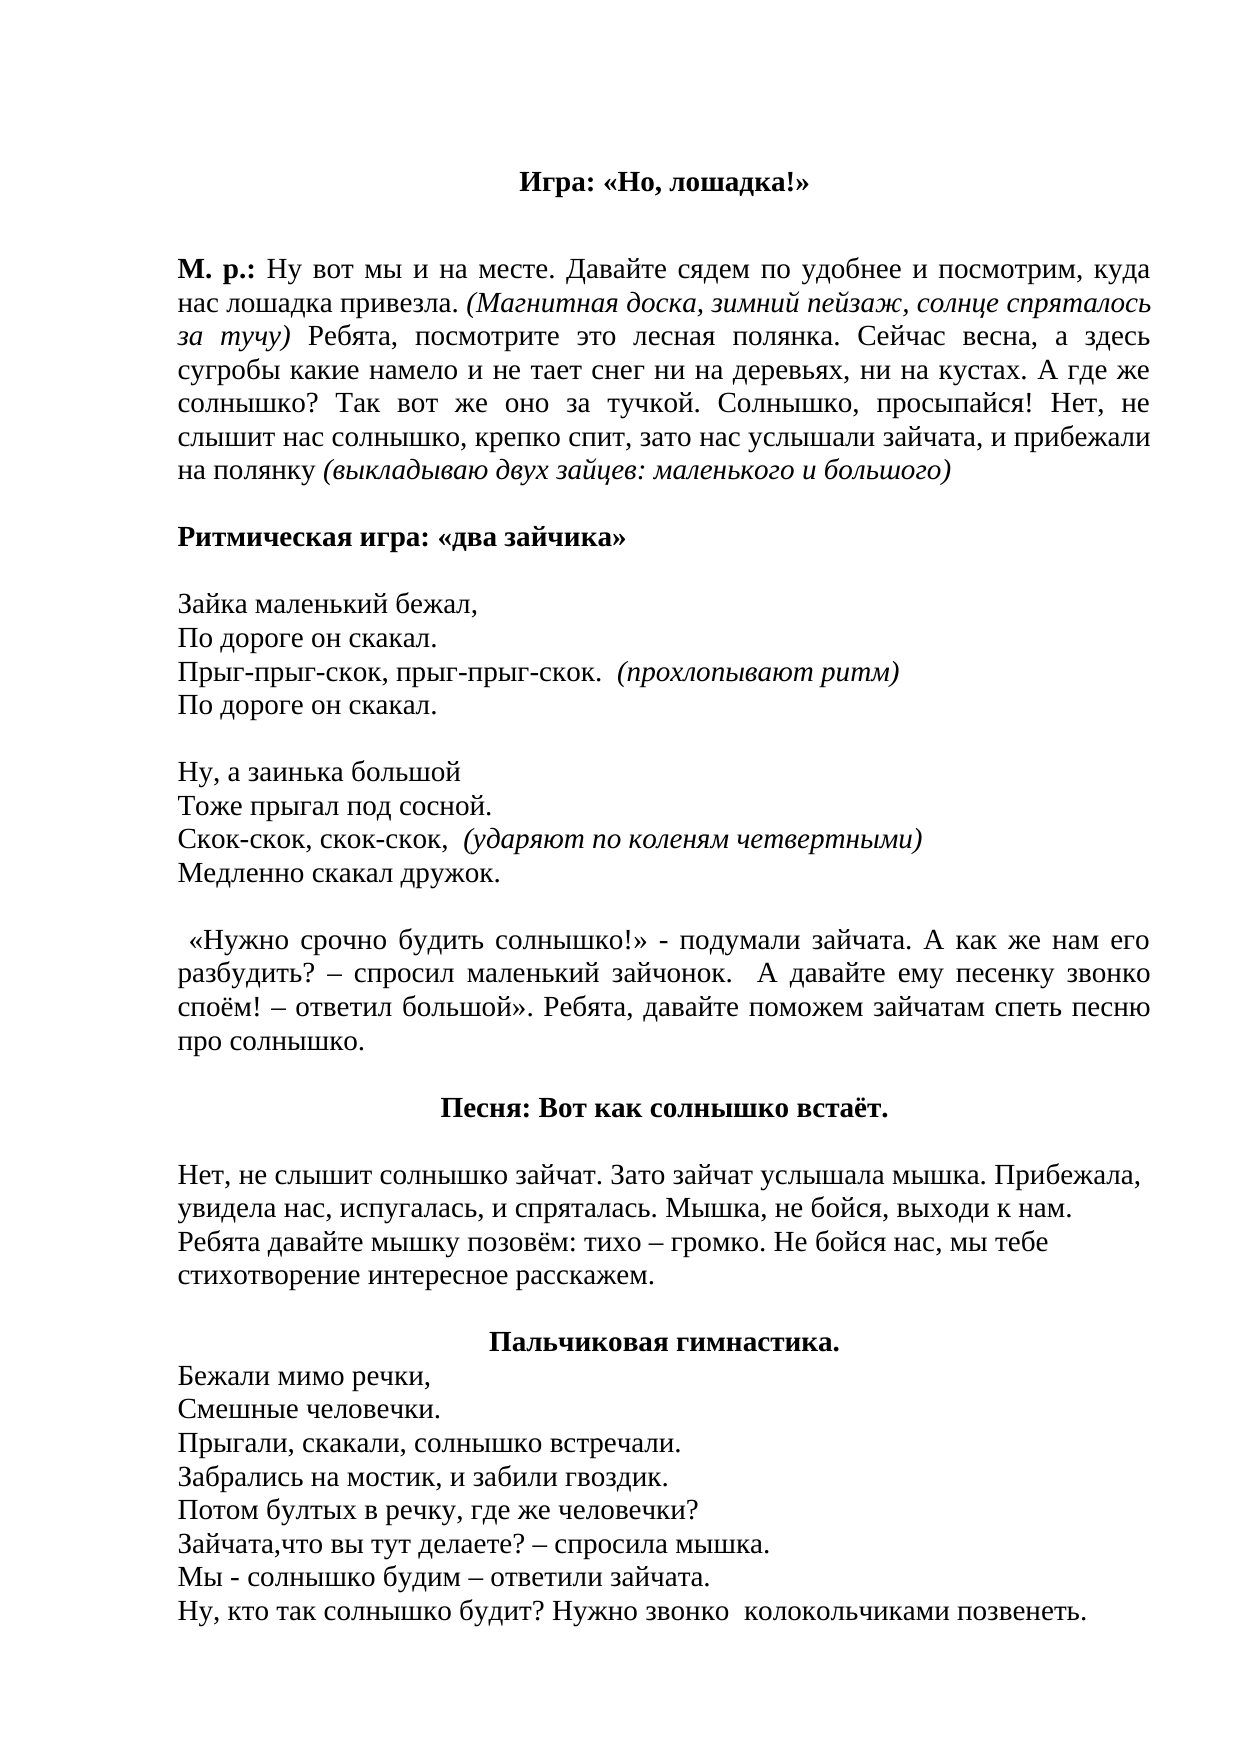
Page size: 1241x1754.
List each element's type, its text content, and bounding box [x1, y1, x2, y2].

text М. р.: Ну вот мы и на месте. Давайте сядем по удобнее и посмотрим, куда нас лошадка привезла. (Магнитная доска, зимний пейзаж, солнце спряталось за тучу) Ребята, посмотрите это лесная полянка. Сейчас весна, а здесь сугробы какие намело и не тает снег ни на деревьях, ни на кустах. А где же солнышко? Так вот же оно за тучкой. Солнышко, просыпайся! Нет, не слышит нас солнышко, крепко спит, зато нас услышали зайчата, и прибежали на полянку (выкладываю двух зайцев: маленького и большого) [177, 251, 1152, 486]
text Ну, а заинька большой [177, 754, 1152, 788]
text Нет, не слышит солнышко зайчат. Зато зайчат услышала мышка. Прибежала, увидела нас, испугалась, и спряталась. Мышка, не бойся, выходи к нам. Ребята давайте мышку позовём: тихо – громко. Не бойся нас, мы тебе стихотворение интересное расскажем. [177, 1157, 1152, 1291]
text Мы - солнышко будим – ответили зайчата. [177, 1559, 1152, 1593]
text Смешные человечки. [177, 1392, 1152, 1425]
text Тоже прыгал под сосной. [177, 788, 1152, 821]
text Потом бултых в речку, где же человечки? [177, 1492, 1152, 1526]
text «Нужно срочно будить солнышко!» - подумали зайчата. А как же нам его разбудить? – спросил маленький зайчонок. А давайте ему песенку звонко споём! – ответил большой». Ребята, давайте поможем зайчатам спеть песню про солнышко. [177, 922, 1152, 1056]
text Зайка маленький бежал, [177, 587, 1152, 620]
text По дороге он скакал. [177, 620, 1152, 654]
text Медленно скакал дружок. [177, 855, 1152, 888]
text Прыг-прыг-скок, прыг-прыг-скок. (прохлопывают ритм) [177, 654, 1152, 687]
text По дороге он скакал. [177, 687, 1152, 721]
text Игра: «Но, лошадка!» [177, 168, 1152, 197]
text Прыгали, скакали, солнышко встречали. [177, 1425, 1152, 1459]
text Зайчата,что вы тут делаете? – спросила мышка. [177, 1526, 1152, 1559]
text Ритмическая игра: «два зайчика» [177, 519, 1152, 553]
text Песня: Вот как солнышко встаёт. [177, 1090, 1152, 1123]
text Скок-скок, скок-скок, (ударяют по коленям четвертными) [177, 821, 1152, 855]
text Бежали мимо речки, [177, 1358, 1152, 1392]
text Забрались на мостик, и забили гвоздик. [177, 1459, 1152, 1492]
text Пальчиковая гимнастика. [177, 1324, 1152, 1358]
text Ну, кто так солнышко будит? Нужно звонко колокольчиками позвенеть. [177, 1593, 1152, 1626]
